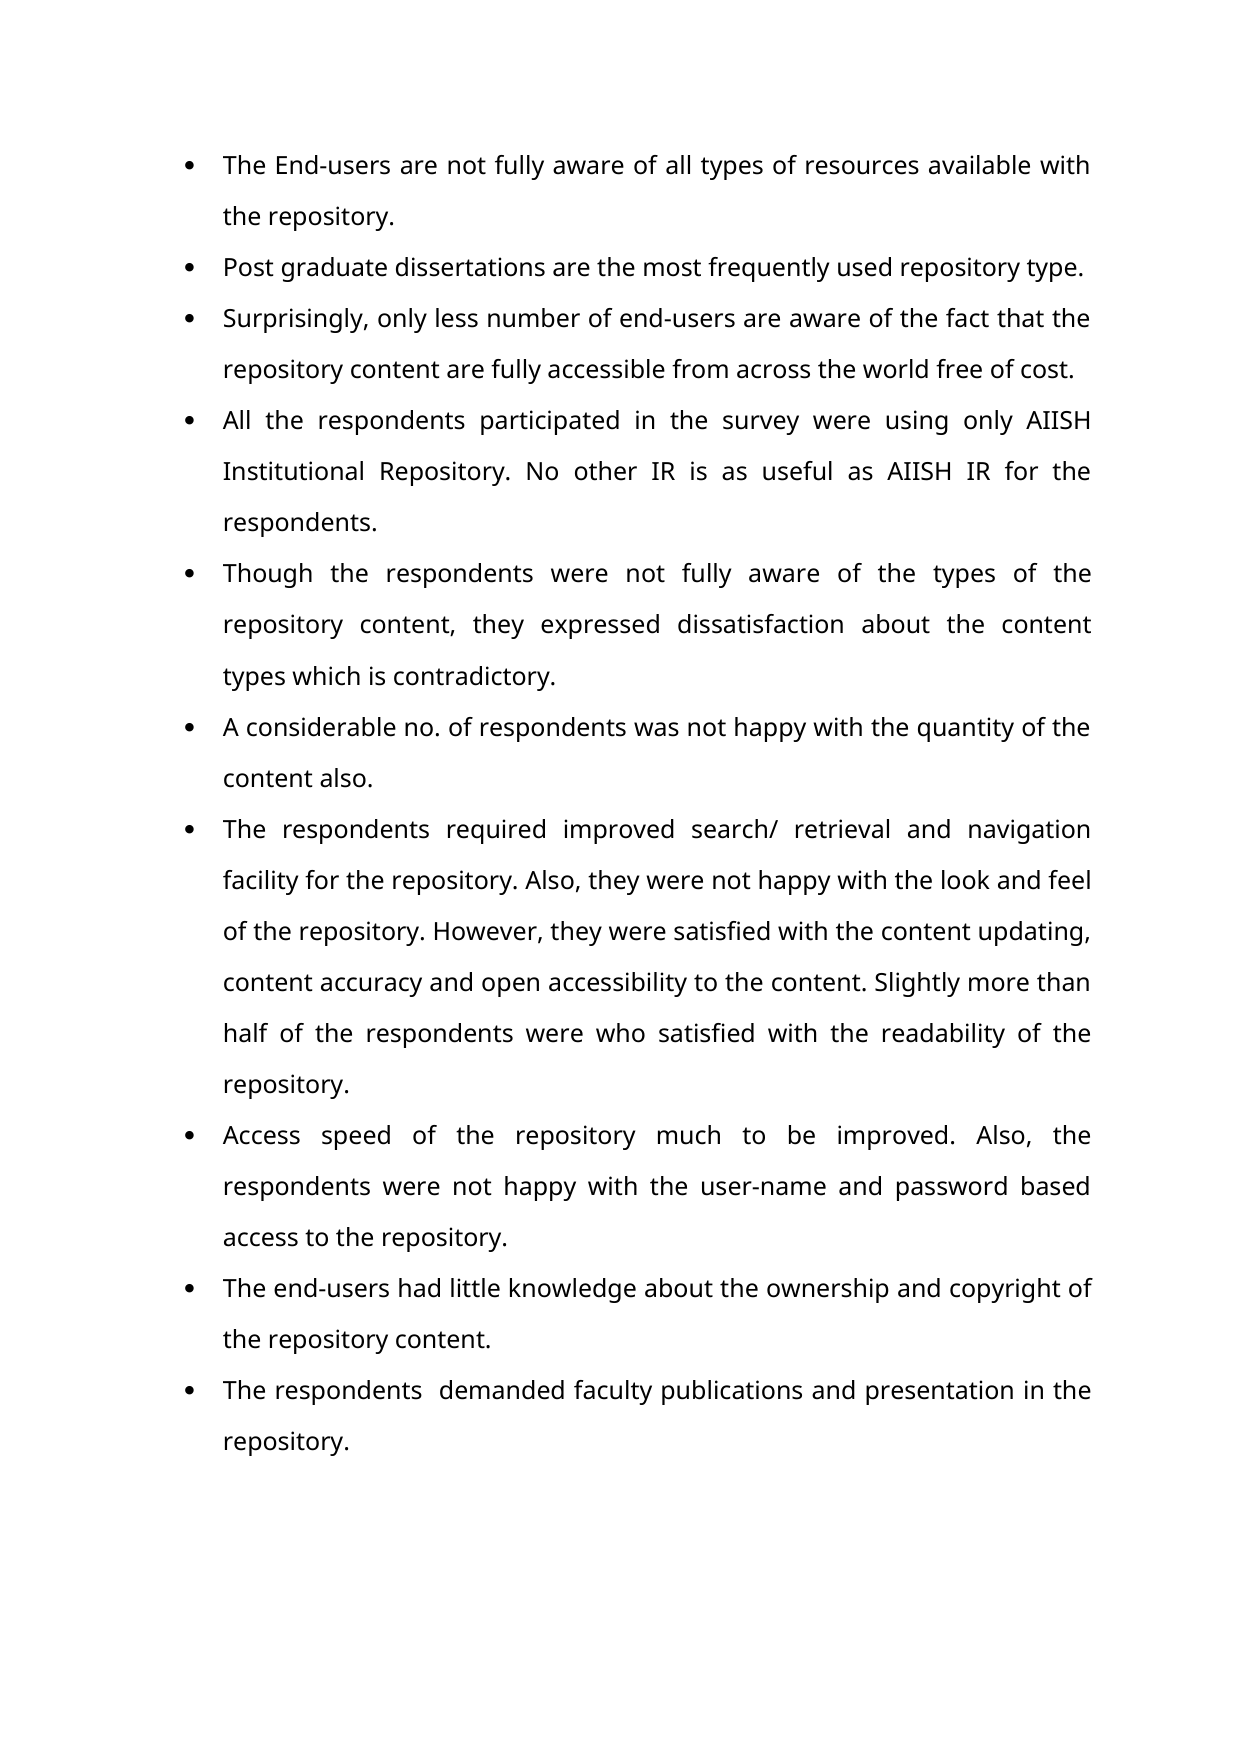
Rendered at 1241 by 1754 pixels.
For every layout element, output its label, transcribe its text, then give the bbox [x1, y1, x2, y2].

list The respondents demanded faculty publications and presentation in the repository. [185, 1373, 1092, 1458]
list A considerable no. of respondents was not happy with the quantity of the content also. [185, 709, 1092, 794]
list The End-users are not fully aware of all types of resources available with the repository. [185, 148, 1092, 233]
list Post graduate dissertations are the most frequently used repository type. [185, 250, 1092, 284]
list Access speed of the repository much to be improved. Also, the respondents were not happy with the user-name and password based access to the repository. [185, 1117, 1092, 1254]
list Though the respondents were not fully aware of the types of the repository content, they expressed dissatisfaction about the content types which is contradictory. [185, 556, 1092, 692]
list All the respondents participated in the survey were using only AIISH Institutional Repository. No other IR is as useful as AIISH IR for the respondents. [185, 403, 1092, 539]
list The respondents required improved search/ retrieval and navigation facility for the repository. Also, they were not happy with the look and feel of the repository. However, they were satisfied with the content updating, content accuracy and open accessibility to the content. Slightly more than half of the respondents were who satisfied with the readability of the repository. [185, 811, 1092, 1101]
list The end-users had little knowledge about the ownership and copyright of the repository content. [185, 1271, 1092, 1356]
list Surprisingly, only less number of end-users are aware of the fact that the repository content are fully accessible from across the world free of cost. [185, 301, 1092, 386]
